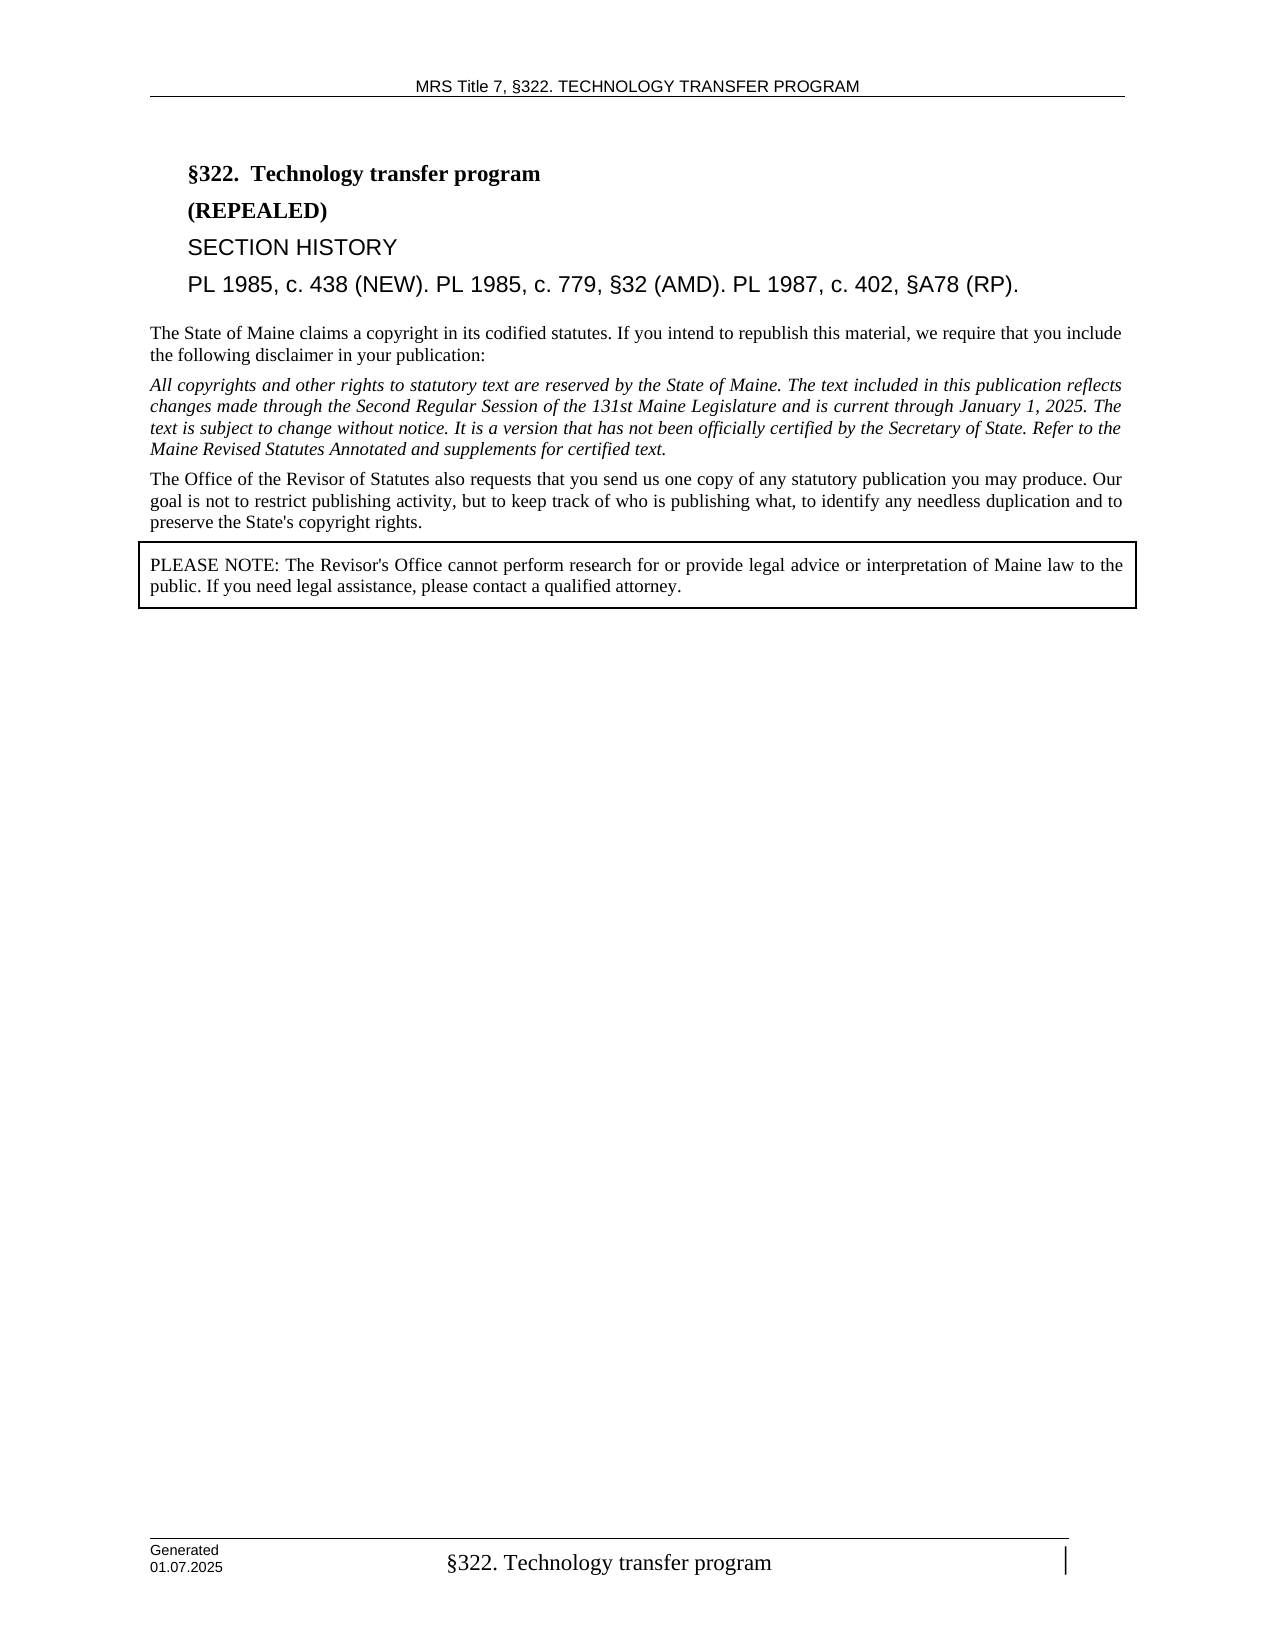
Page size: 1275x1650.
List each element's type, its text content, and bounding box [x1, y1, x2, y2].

text All copyrights and other rights to statutory text are reserved by the State of Maine. The text included in this publication reflects changes made through the Second Regular Session of the 131st Maine Legislature and is current through January 1, 2025 . The text is subject to change without notice. It is a version that has not been officially certified by the Secretary of State. Refer to the Maine Revised Statutes Annotated and supplements for certified text. [150, 373, 1125, 460]
text PL 1985, c. 438 (NEW). PL 1985, c. 779, §32 (AMD). PL 1987, c. 402, §A78 (RP). [187, 271, 1125, 297]
text PLEASE NOTE: The Revisor's Office cannot perform research for or provide legal advice or interpretation of Maine law to the public. If you need legal assistance, please contact a qualified attorney. [140, 543, 1135, 607]
text §322. Technology transfer program [187, 160, 1125, 187]
text The State of Maine claims a copyright in its codified statutes. If you intend to republish this material, we require that you include the following disclaimer in your publication: [150, 322, 1125, 365]
text SECTION HISTORY [187, 234, 1125, 260]
text The Office of the Revisor of Statutes also requests that you send us one copy of any statutory publication you may produce. Our goal is not to restrict publishing activity, but to keep track of who is publishing what, to identify any needless duplication and to preserve the State's copyright rights. [150, 468, 1125, 533]
text (REPEALED) [187, 197, 1125, 223]
